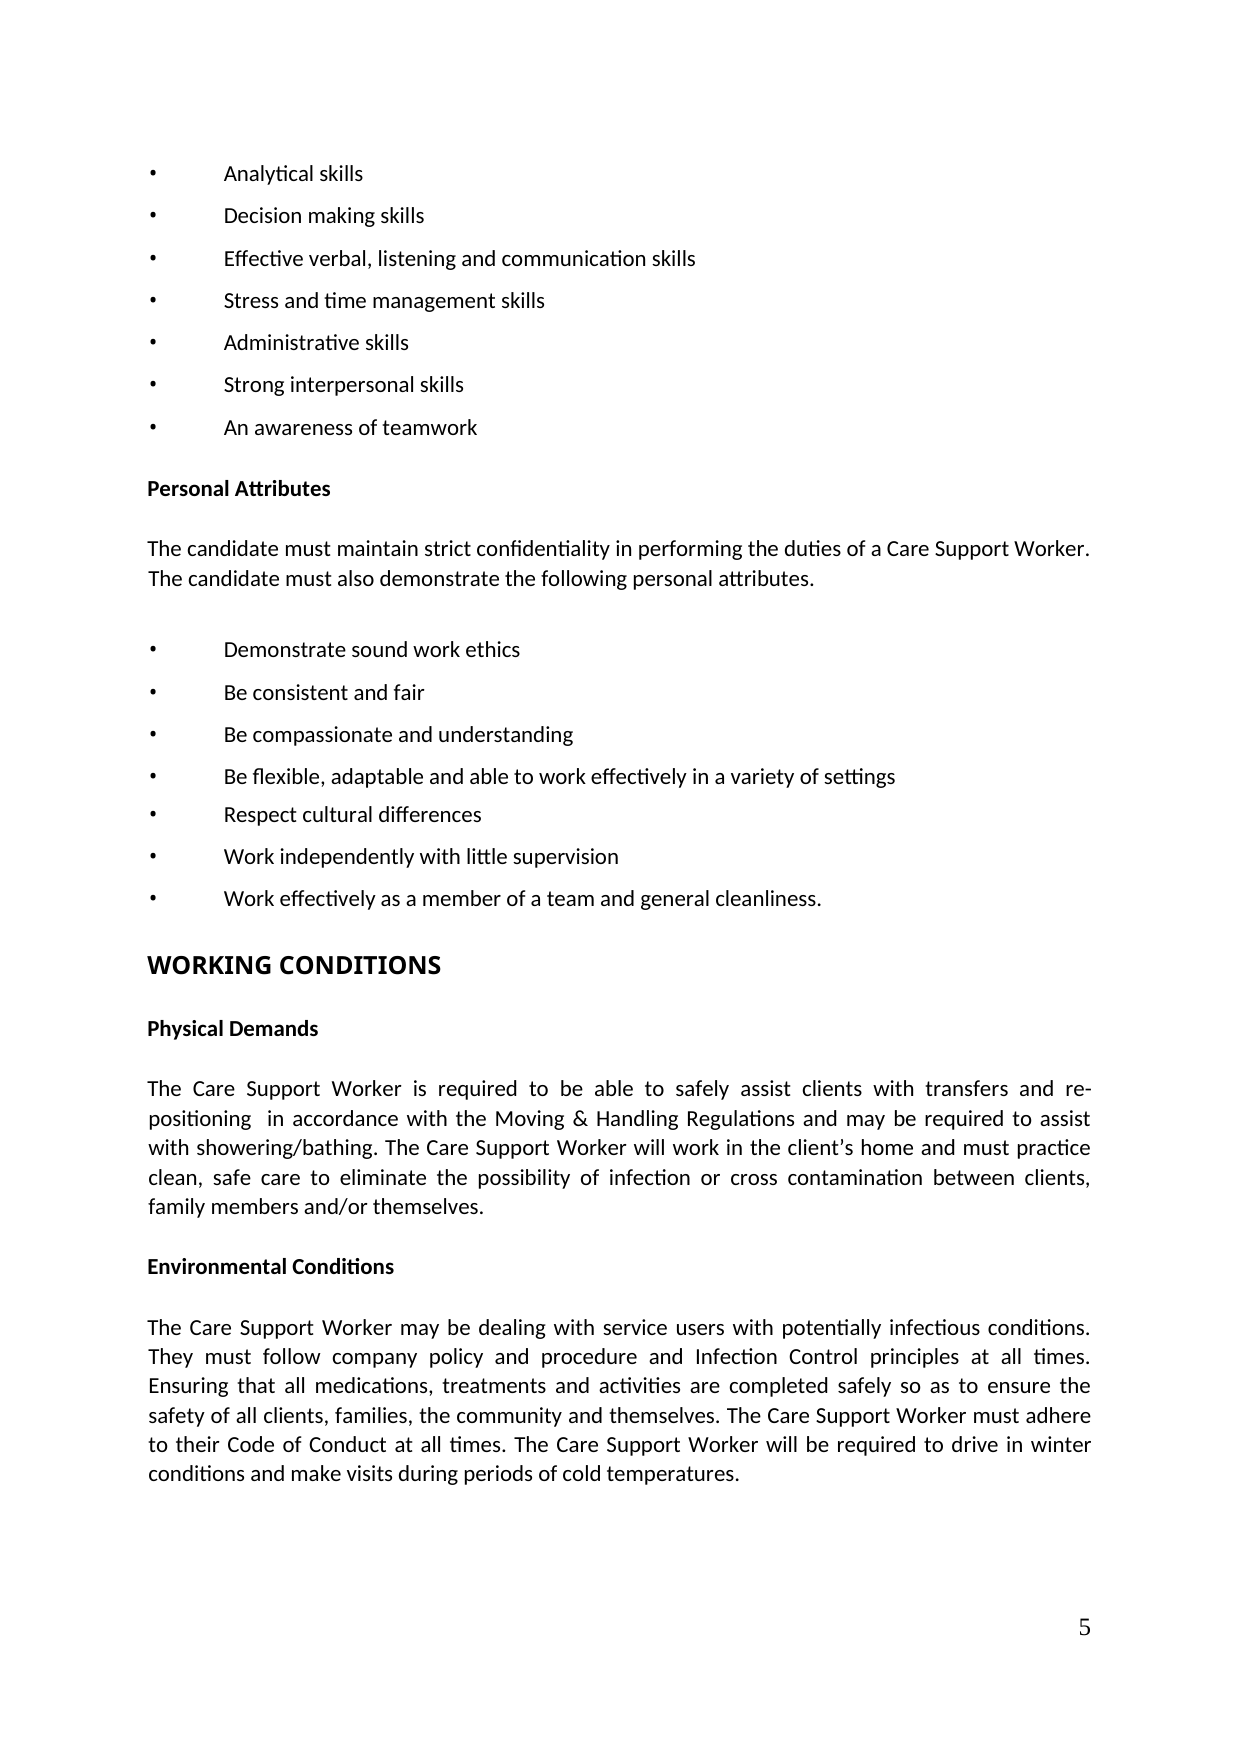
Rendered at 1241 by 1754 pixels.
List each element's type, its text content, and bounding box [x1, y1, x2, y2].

list Administrative skills [148, 326, 1093, 357]
list Work independently with little supervision [148, 840, 1093, 871]
subtitle Environmental Conditions [147, 1252, 1095, 1280]
list Be compassionate and understanding [148, 718, 1093, 749]
list An awareness of teamwork [148, 410, 1093, 442]
list Be flexible, adaptable and able to work effectively in a variety of settings [148, 760, 1093, 791]
list Work effectively as a member of a team and general cleanliness. [148, 882, 1093, 914]
text The Care Support Worker may be dealing with service users with potentially infectious conditions. They must follow company policy and procedure and Infection Control principles at all times. Ensuring that all medications, treatments and activities are completed safely so as to ensure the safety of all clients, families, the community and themselves. The Care Support Worker must adhere to their Code of Conduct at all times. The Care Support Worker will be required to drive in winter conditions and make visits during periods of cold temperatures. [147, 1313, 1093, 1487]
list Decision making skills [148, 199, 1093, 230]
text The Care Support Worker is required to be able to safely assist clients with transfers and re-positioning in accordance with the Moving & Handling Regulations and may be required to assist with showering/bathing. The Care Support Worker will work in the client’s home and must practice clean, safe care to eliminate the possibility of infection or cross contamination between clients, family members and/or themselves. [147, 1074, 1093, 1220]
list Demonstrate sound work ethics [148, 633, 1093, 664]
list Respect cultural differences [148, 798, 1093, 829]
subtitle Personal Attributes [147, 474, 1095, 502]
list Be consistent and fair [148, 675, 1093, 707]
list Strong interpersonal skills [148, 368, 1093, 399]
subtitle WORKING CONDITIONS [147, 947, 1095, 981]
list Stress and time management skills [148, 284, 1093, 315]
subtitle Physical Demands [147, 1014, 1095, 1042]
list Analytical skills [148, 157, 1093, 188]
list Effective verbal, listening and communication skills [148, 241, 1093, 273]
text The candidate must maintain strict confidentiality in performing the duties of a Care Support Worker. The candidate must also demonstrate the following personal attributes. [147, 534, 1093, 592]
